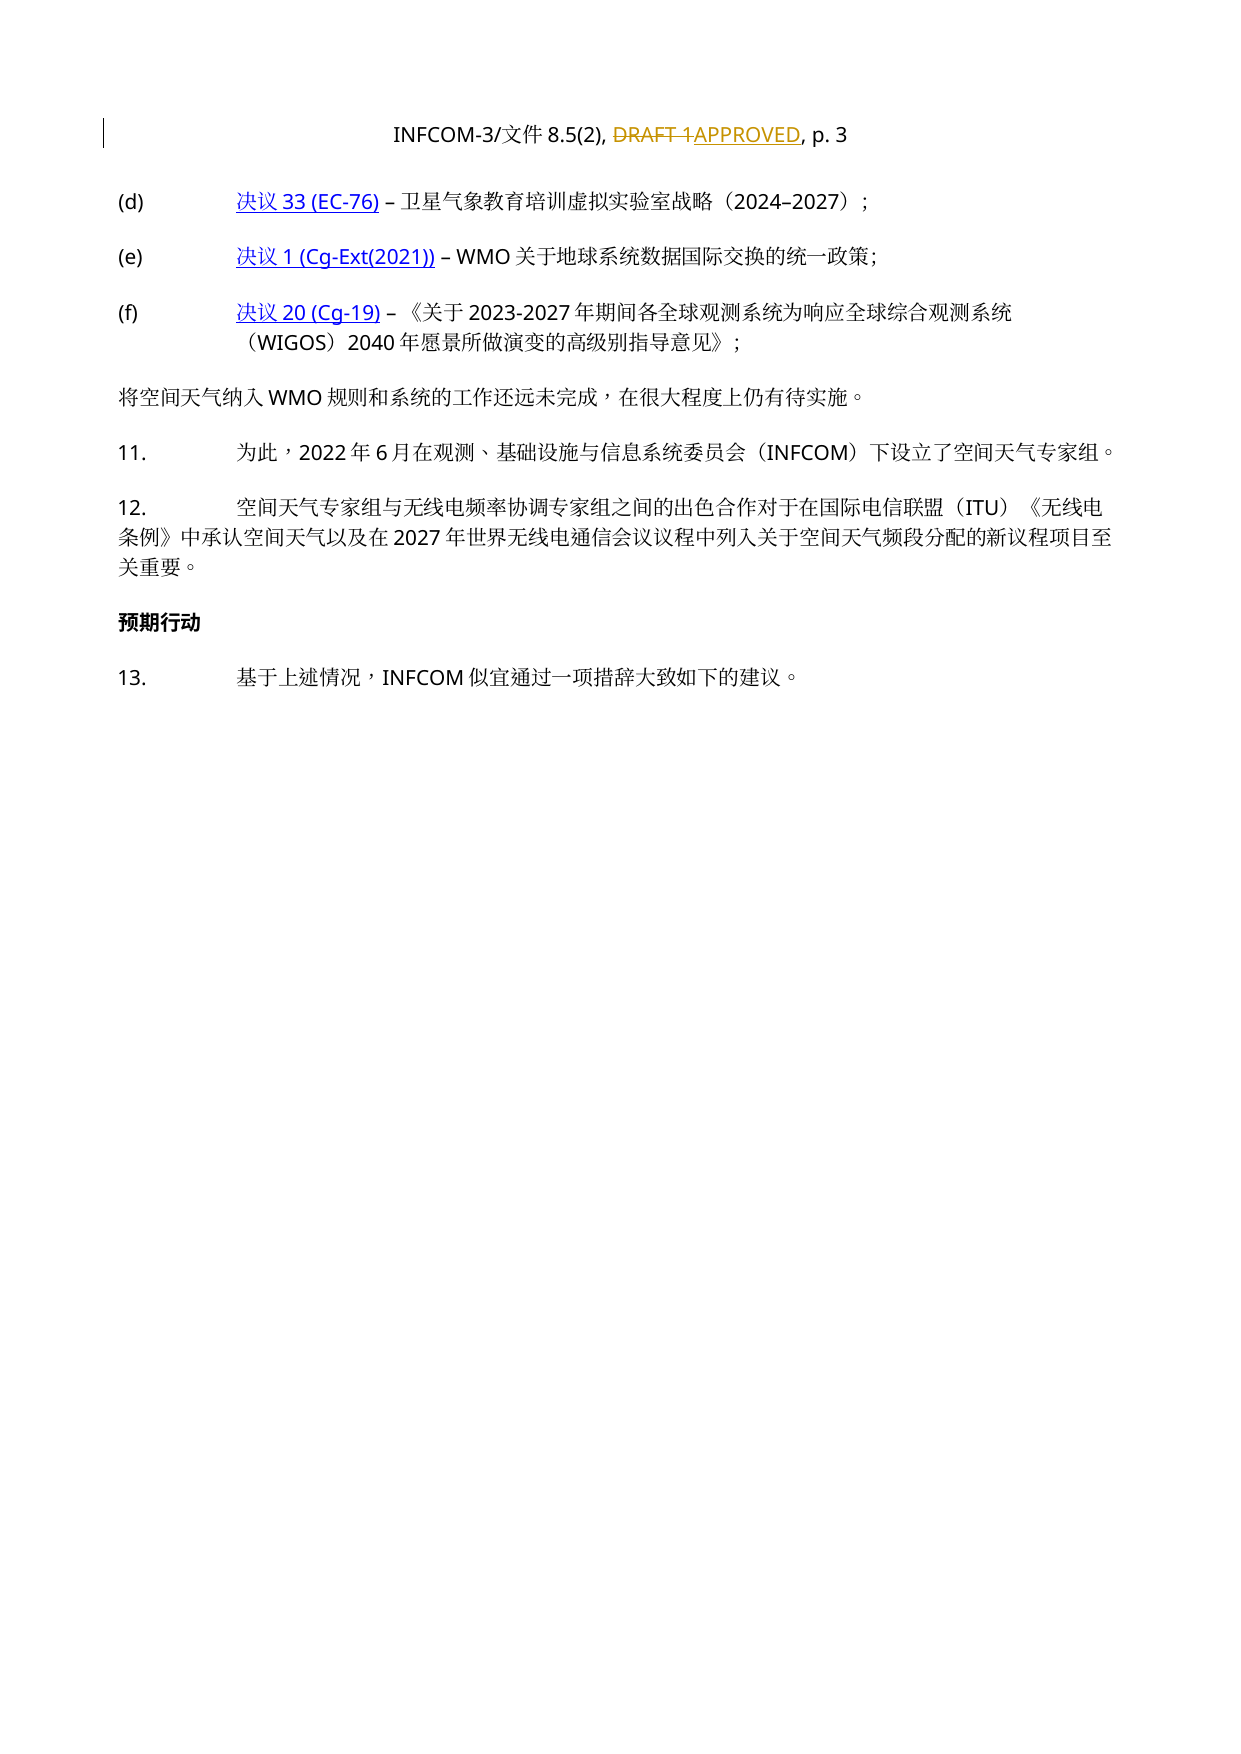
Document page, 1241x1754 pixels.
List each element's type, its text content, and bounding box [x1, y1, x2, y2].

text 预期行动 [118, 606, 1122, 637]
text 13. 基于上述情况，INFCOM似宜通过一项措辞大致如下的建议。 [117, 662, 1122, 692]
text (d) 决议33 (EC-76) – 卫星气象教育培训虚拟实验室战略（2024–2027）； [118, 186, 1122, 216]
text 将空间天气纳入WMO规则和系统的工作还远未完成，在很大程度上仍有待实施。 [118, 381, 1122, 411]
text 12. 空间天气专家组与无线电频率协调专家组之间的出色合作对于在国际电信联盟（ITU）《无线电条例》中承认空间天气以及在2027年世界无线电通信会议议程中列入关于空间天气频段分配的新议程项目至关重要。 [117, 491, 1122, 581]
text (f) 决议20 (Cg-19) – 《关于2023-2027年期间各全球观测系统为响应全球综合观测系统（WIGOS）2040年愿景所做演变的高级别指导意见》； [118, 296, 1122, 356]
text (e) 决议1 (Cg-Ext(2021)) – WMO关于地球系统数据国际交换的统一政策； [118, 241, 1122, 271]
text 11. 为此，2022年6月在观测、基础设施与信息系统委员会（INFCOM）下设立了空间天气专家组。 [117, 436, 1122, 466]
